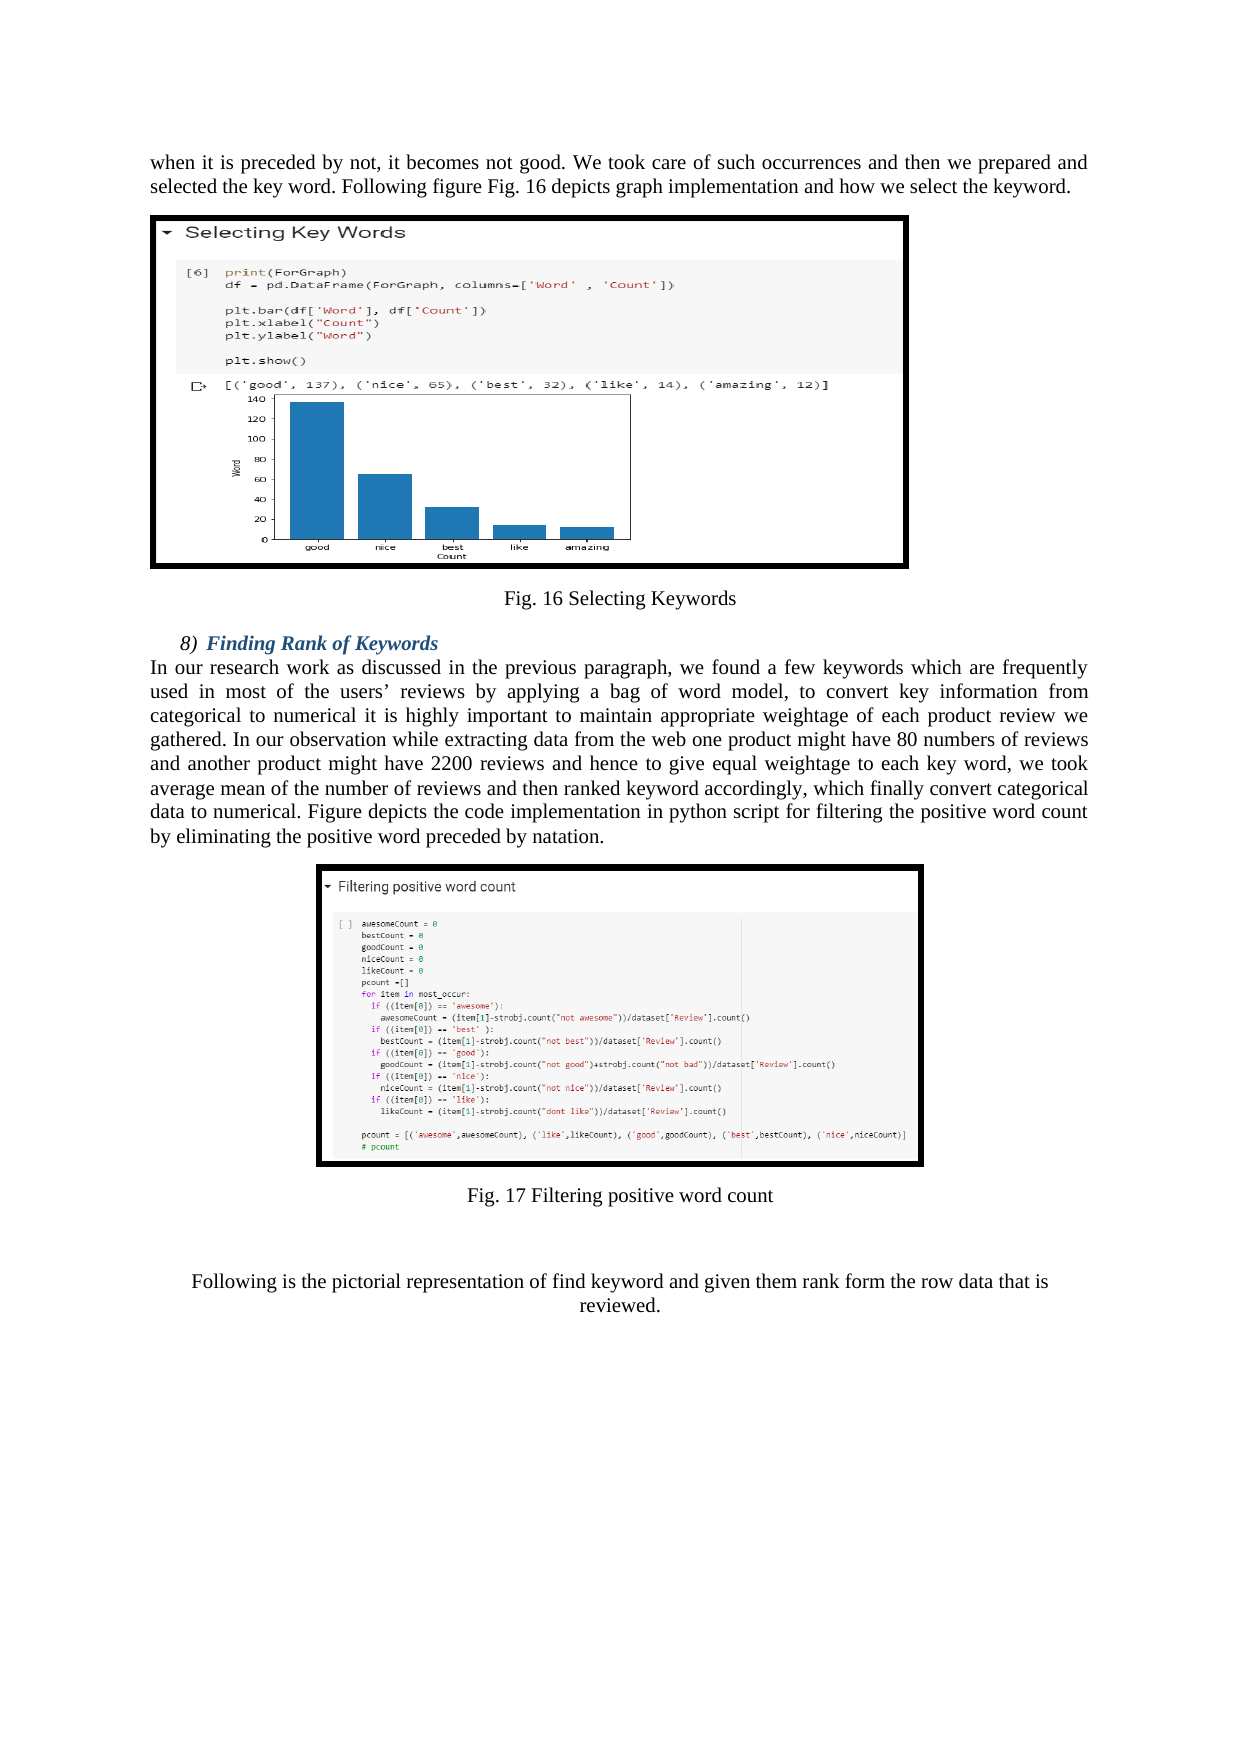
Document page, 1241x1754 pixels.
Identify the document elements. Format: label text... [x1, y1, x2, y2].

text Fig. 17 Filtering positive word count [150, 1183, 1090, 1207]
text Following is the pictorial representation of find keyword and given them rank form the row data that is reviewed. [150, 1269, 1090, 1317]
picture [156, 221, 903, 563]
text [150, 150, 1090, 198]
subtitle Finding Rank of Keywords [150, 631, 1090, 655]
text Fig. 16 Selecting Keywords [150, 586, 1090, 610]
picture [322, 871, 918, 1161]
text In our research work as discussed in the previous paragraph, we found a few keywords which are frequently used in most of the users’ reviews by applying a bag of word model, to convert key information from categorical to numerical it is highly important to maintain appropriate weightage of each product review we gathered. In our observation while extracting data from the web one product might have 80 numbers of reviews and another product might have 2200 reviews and hence to give equal weightage to each key word, we took average mean of the number of reviews and then ranked keyword accordingly, which finally convert categorical data to numerical. Figure depicts the code implementation in python script for filtering the positive word count by eliminating the positive word preceded by natation. [150, 655, 1090, 848]
